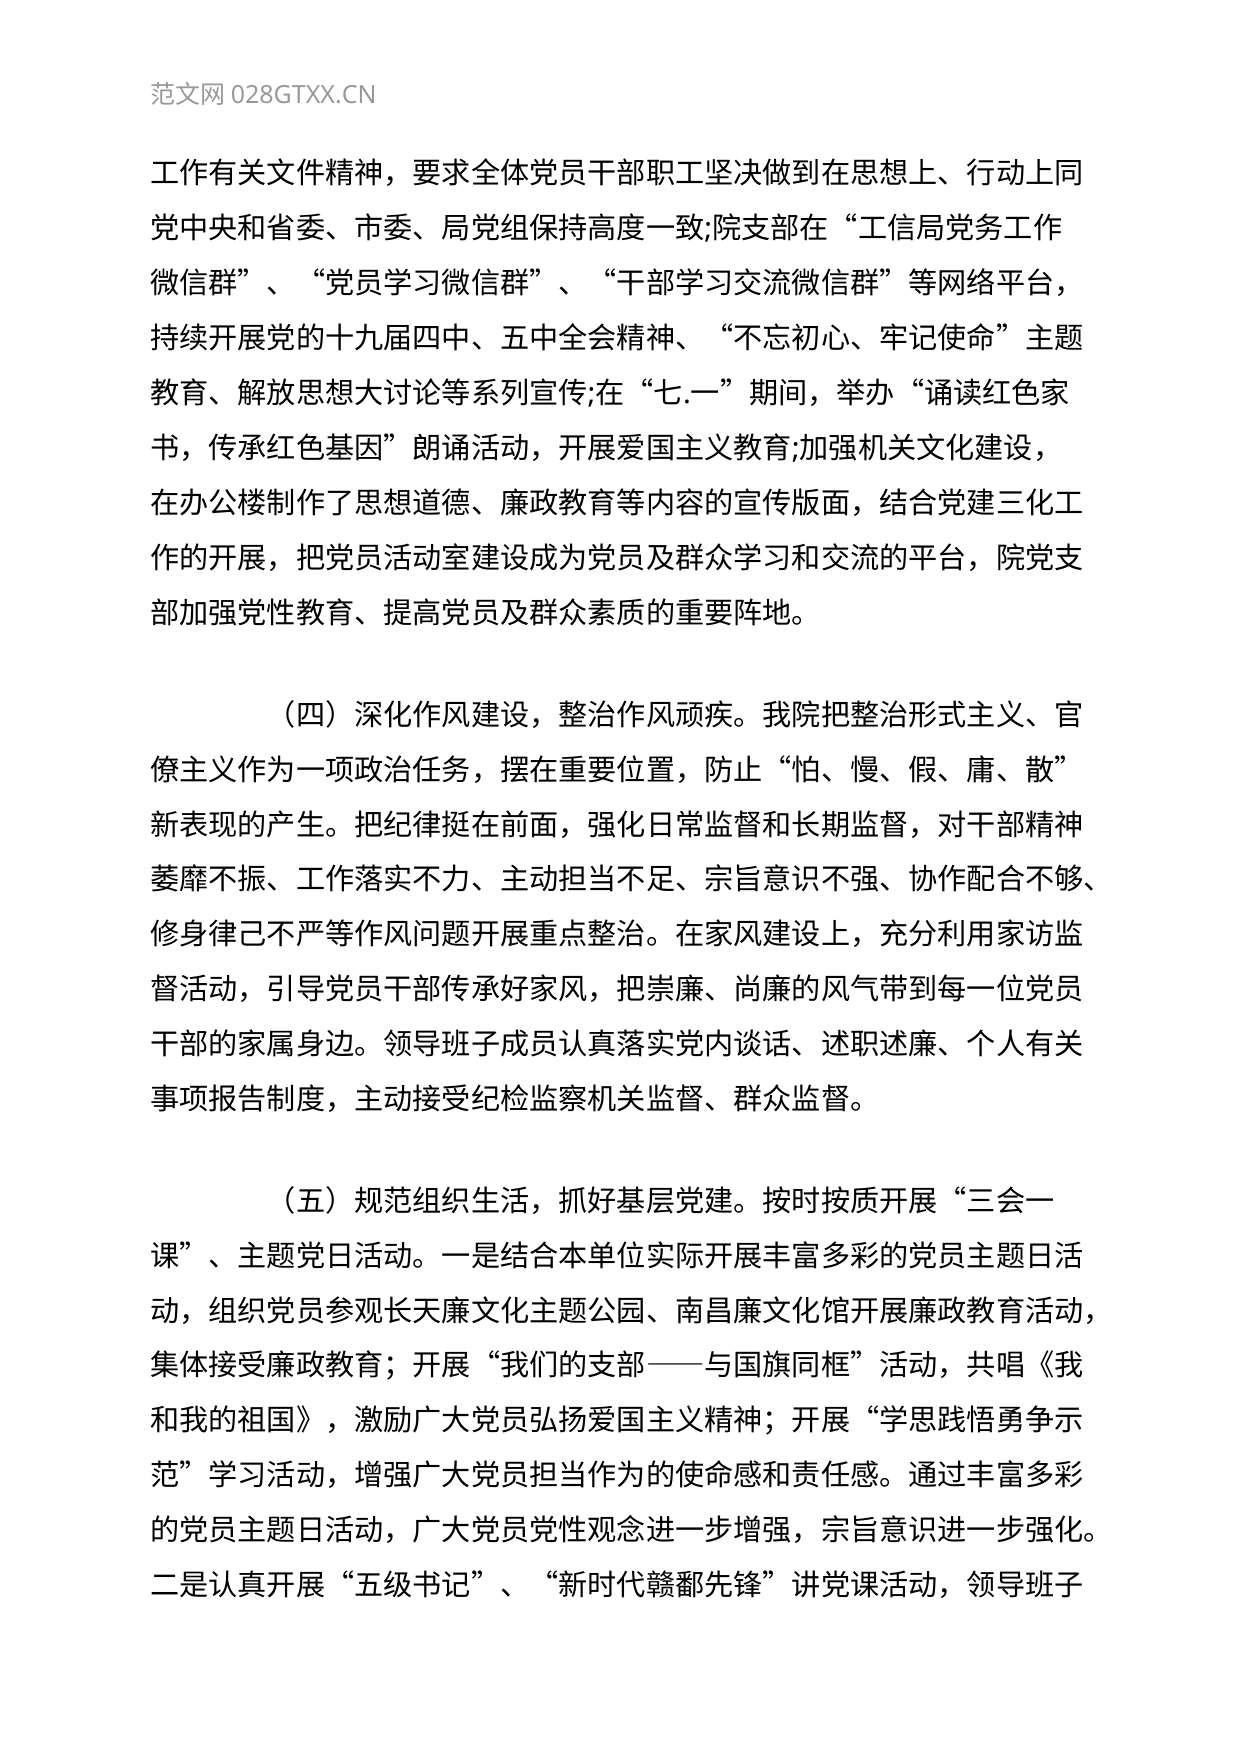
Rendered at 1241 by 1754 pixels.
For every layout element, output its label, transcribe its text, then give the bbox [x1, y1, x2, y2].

text （四）深化作风建设，整治作风顽疾。我院把整治形式主义、官僚主义作为一项政治任务，摆在重要位置，防止“怕、慢、假、庸、散”新表现的产生。把纪律挺在前面，强化日常监督和长期监督，对干部精神萎靡不振、工作落实不力、主动担当不足、宗旨意识不强、协作配合不够、修身律己不严等作风问题开展重点整治。在家风建设上，充分利用家访监督活动，引导党员干部传承好家风，把崇廉、尚廉的风气带到每一位党员干部的家属身边。领导班子成员认真落实党内谈话、述职述廉、个人有关事项报告制度，主动接受纪检监察机关监督、群众监督。 [150, 691, 1090, 1118]
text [150, 1177, 1090, 1604]
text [150, 150, 1090, 632]
